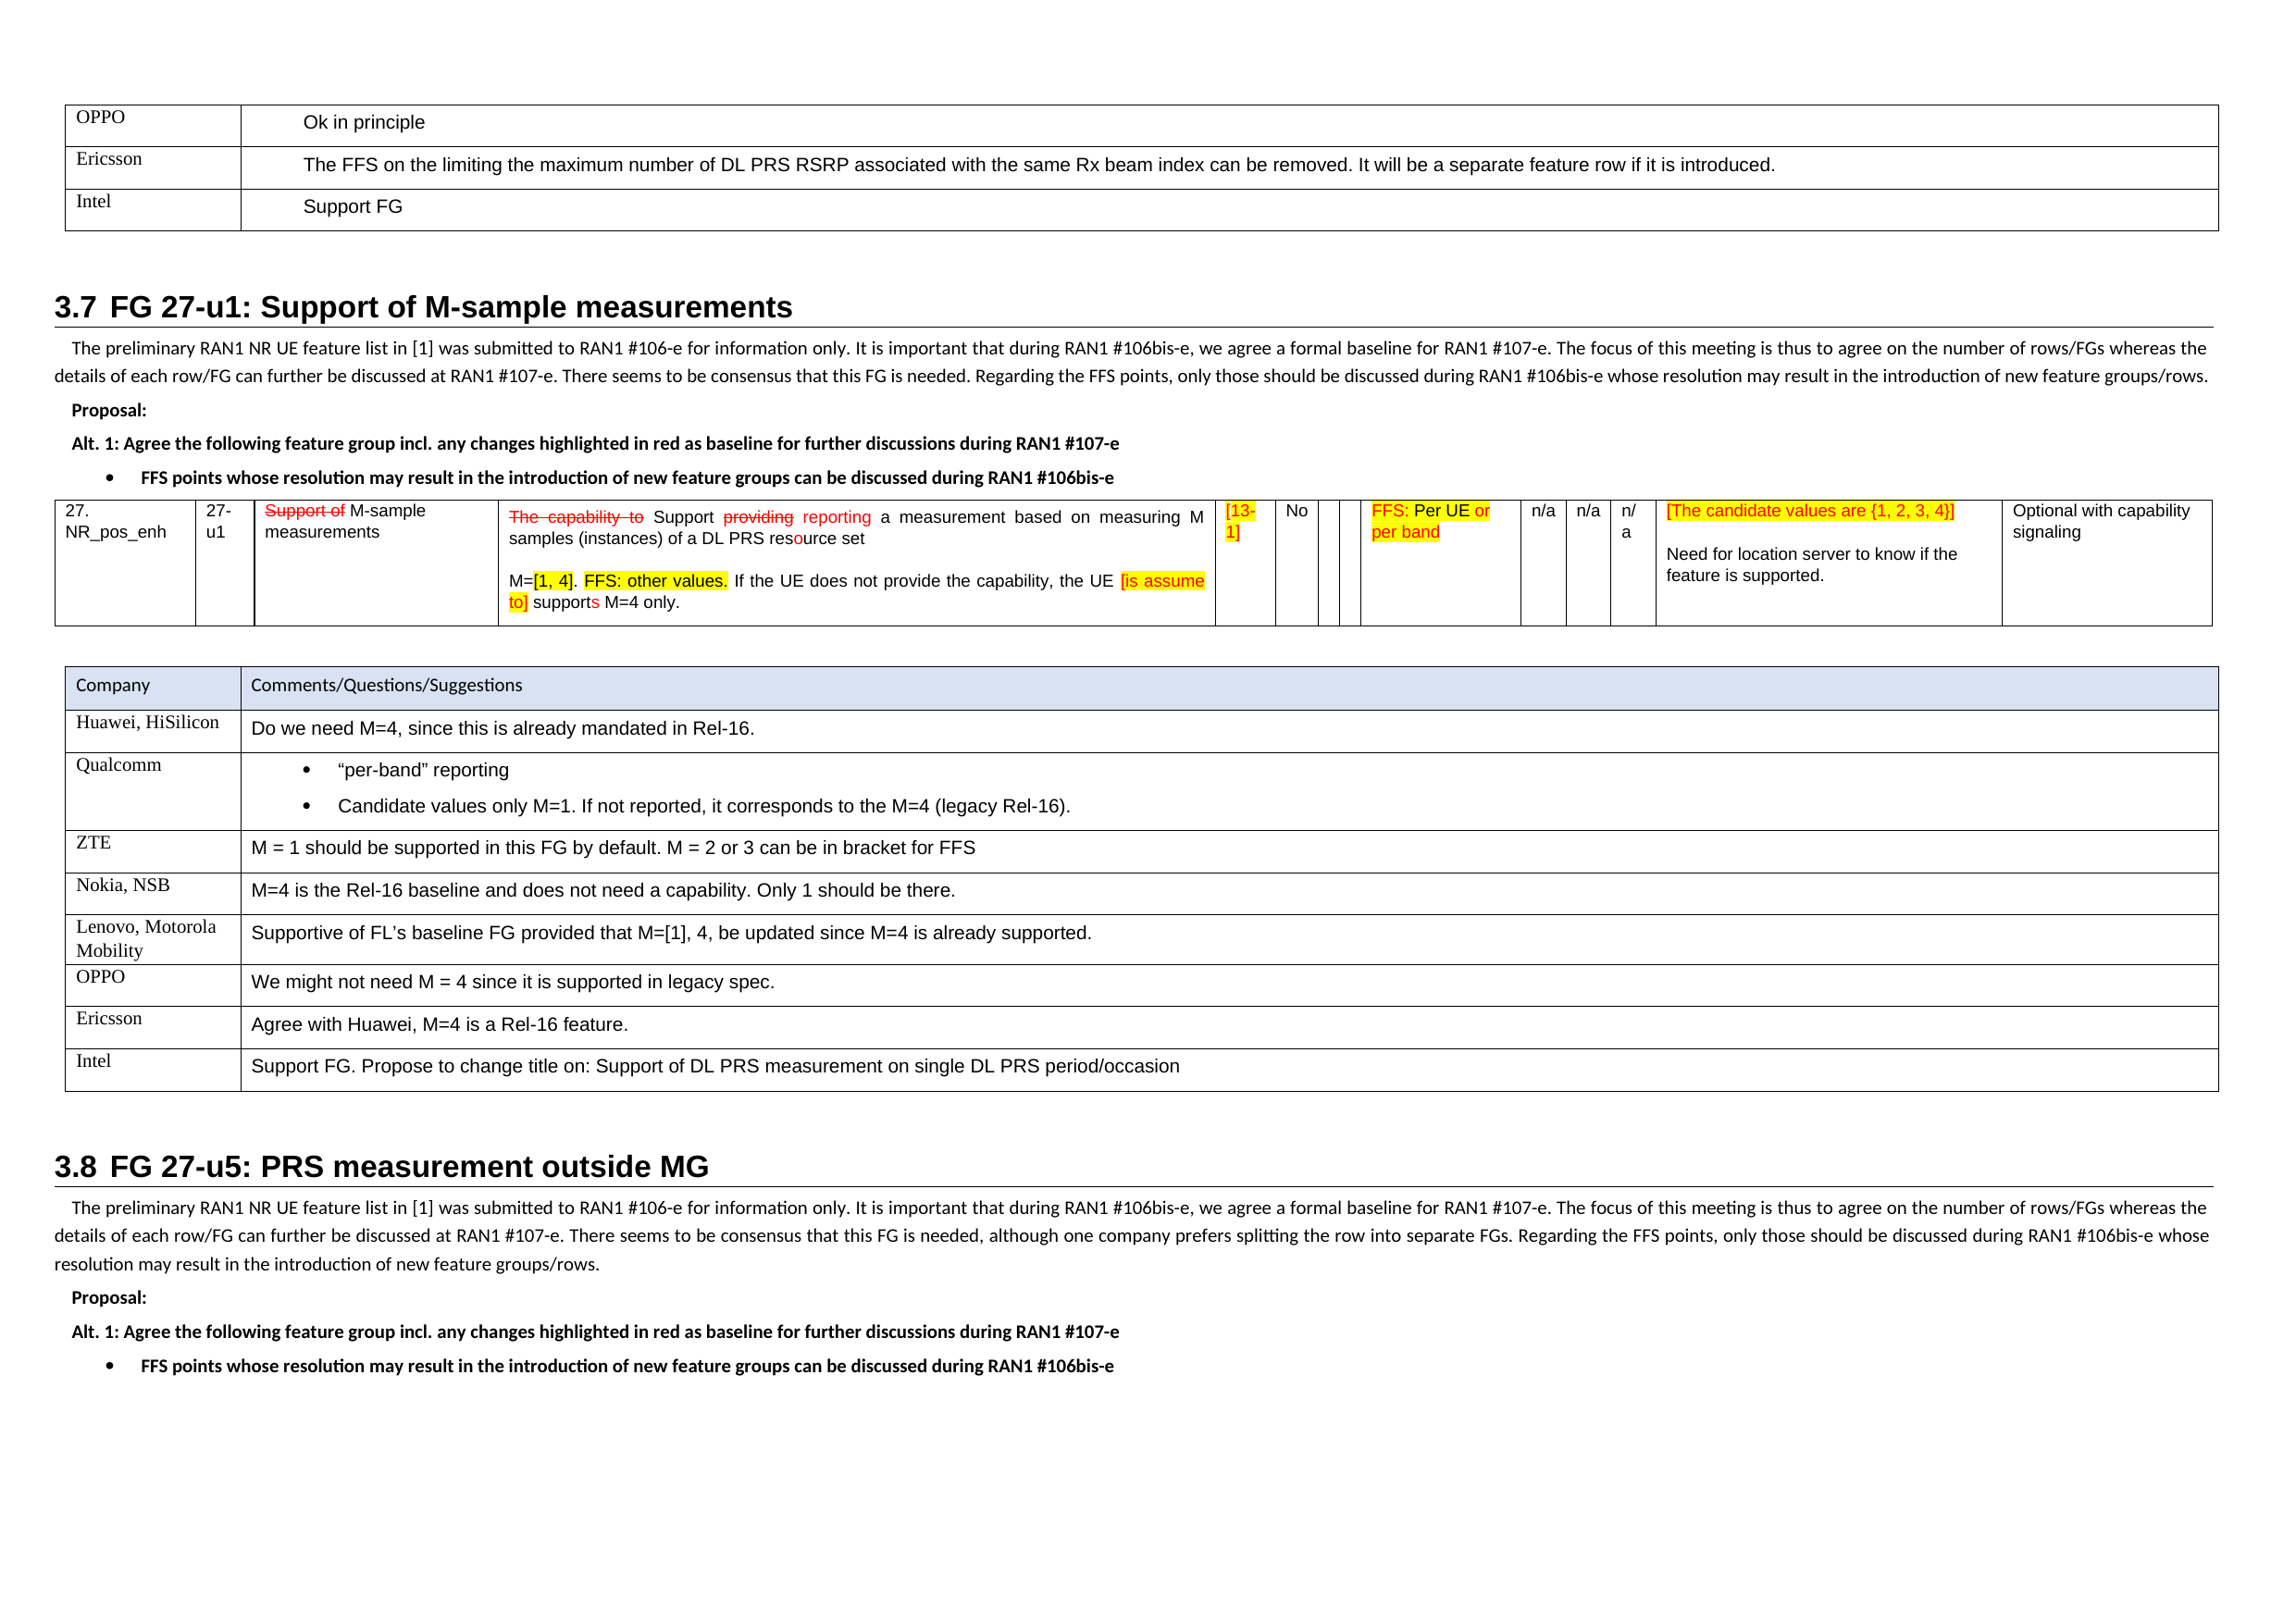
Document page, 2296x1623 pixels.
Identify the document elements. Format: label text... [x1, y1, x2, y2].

table_header The capability to Support providing reporting a measurement based on measuring M samples (instances) of a DL PRS resource set M=[1, 4]. FFS: other values. If the UE does not provide the capability, the UE [is assume to] supports M=4 only. [499, 501, 1215, 626]
table_header 27-u1 [196, 501, 254, 626]
table_cell Support FG [242, 190, 2218, 230]
table_header [1340, 501, 1360, 626]
text Alt. 1: Agree the following feature group incl. any changes highlighted in red as baseline for further discussions during RAN1 #107-e [54, 1319, 2214, 1344]
table_cell M=4 is the Rel-16 baseline and does not need a capability. Only 1 should be there. [242, 873, 2218, 914]
table_cell Ok in principle [242, 105, 2218, 146]
table_cell Intel [66, 1049, 241, 1090]
subtitle FG 27-u5: PRS measurement outside MG [54, 1148, 2214, 1187]
list FFS points whose resolution may result in the introduction of new feature groups can be discussed during RAN1 #106bis-e [106, 465, 2214, 489]
table_cell Do we need M=4, since this is already mandated in Rel-16. [242, 711, 2218, 752]
table_header [The candidate values are {1, 2, 3, 4}] Need for location server to know if the feature is supported. [1657, 501, 2002, 626]
table_cell OPPO [66, 105, 241, 146]
table_header Optional with capability signaling [2003, 501, 2212, 626]
table_cell OPPO [66, 965, 241, 1006]
table_cell ZTE [66, 831, 241, 873]
text Proposal: [54, 1285, 2214, 1309]
table_cell Intel [66, 190, 241, 230]
table_cell Huawei, HiSilicon [66, 711, 241, 752]
table_cell We might not need M = 4 since it is supported in legacy spec. [242, 965, 2218, 1006]
table_cell Ericsson [66, 1007, 241, 1048]
table_cell M = 1 should be supported in this FG by default. M = 2 or 3 can be in bracket for FFS [242, 831, 2218, 873]
table_header Comments/Questions/Suggestions [242, 667, 2218, 710]
subtitle FG 27-u1: Support of M-sample measurements [54, 289, 2214, 328]
text Proposal: [54, 398, 2214, 421]
table_header Company [66, 667, 241, 710]
table_cell Support FG. Propose to change title on: Support of DL PRS measurement on single DL PRS period/occasion [242, 1049, 2218, 1090]
text The preliminary RAN1 NR UE feature list in [1] was submitted to RAN1 #106-e for information only. It is important that during RAN1 #106bis-e, we agree a formal baseline for RAN1 #107-e. The focus of this meeting is thus to agree on the number of rows/FGs whereas the details of each row/FG can further be discussed at RAN1 #107-e. There seems to be consensus that this FG is needed. Regarding the FFS points, only those should be discussed during RAN1 #106bis-e whose resolution may result in the introduction of new feature groups/rows. [54, 336, 2214, 388]
table_header n/a [1521, 501, 1566, 626]
table_cell Nokia, NSB [66, 873, 241, 914]
table_cell Lenovo, Motorola Mobility [66, 915, 241, 964]
table_header Support of M-sample measurements [255, 501, 498, 626]
list FFS points whose resolution may result in the introduction of new feature groups can be discussed during RAN1 #106bis-e [106, 1354, 2214, 1377]
table_header [13-1] [1216, 501, 1275, 626]
table_cell Agree with Huawei, M=4 is a Rel-16 feature. [242, 1007, 2218, 1048]
text Alt. 1: Agree the following feature group incl. any changes highlighted in red as baseline for further discussions during RAN1 #107-e [54, 432, 2214, 455]
table_header FFS: Per UE or per band [1361, 501, 1520, 626]
table_header 27. NR_pos_enh [56, 501, 195, 626]
table_header No [1276, 501, 1318, 626]
table_header n/a [1567, 501, 1610, 626]
table_header n/a [1611, 501, 1656, 626]
table_cell “per-band” reporting Candidate values only M=1. If not reported, it corresponds to the M=4 (legacy Rel-16). [242, 753, 2218, 830]
table_cell Supportive of FL’s baseline FG provided that M=[1], 4, be updated since M=4 is already supported. [242, 915, 2218, 964]
table_cell Ericsson [66, 147, 241, 189]
table_cell Qualcomm [66, 753, 241, 830]
table_cell The FFS on the limiting the maximum number of DL PRS RSRP associated with the same Rx beam index can be removed. It will be a separate feature row if it is introduced. [242, 147, 2218, 189]
text The preliminary RAN1 NR UE feature list in [1] was submitted to RAN1 #106-e for information only. It is important that during RAN1 #106bis-e, we agree a formal baseline for RAN1 #107-e. The focus of this meeting is thus to agree on the number of rows/FGs whereas the details of each row/FG can further be discussed at RAN1 #107-e. There seems to be consensus that this FG is needed, although one company prefers splitting the row into separate FGs. Regarding the FFS points, only those should be discussed during RAN1 #106bis-e whose resolution may result in the introduction of new feature groups/rows. [54, 1196, 2214, 1275]
table_header [1319, 501, 1339, 626]
